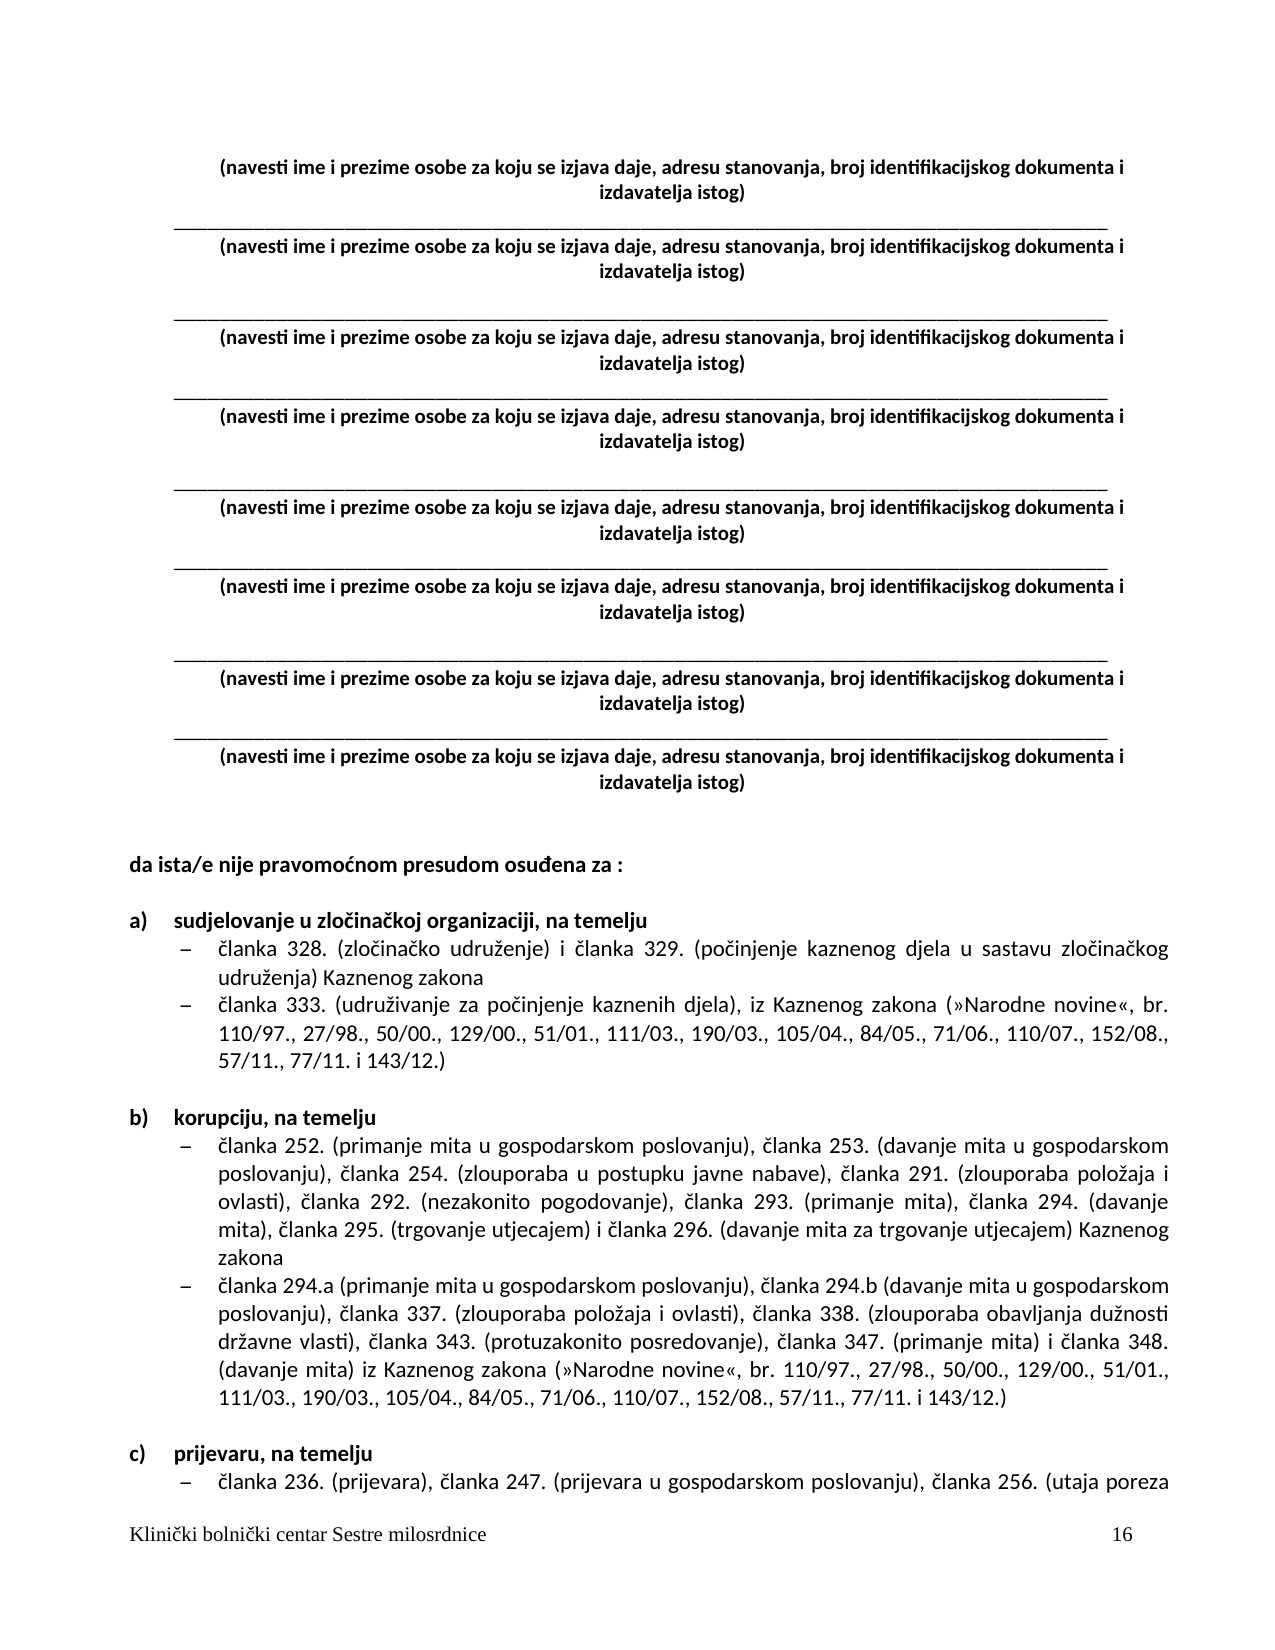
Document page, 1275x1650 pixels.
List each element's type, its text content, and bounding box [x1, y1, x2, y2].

text __________________________________________________________________________________ [173, 716, 1171, 744]
text (navesti ime i prezime osobe za koju se izjava daje, adresu stanovanja, broj identifikacijskog dokumenta i izdavatelja istog) [173, 573, 1171, 624]
text (navesti ime i prezime osobe za koju se izjava daje, adresu stanovanja, broj identifikacijskog dokumenta i izdavatelja istog) [173, 744, 1171, 794]
text (navesti ime i prezime osobe za koju se izjava daje, adresu stanovanja, broj identifikacijskog dokumenta i izdavatelja istog) [173, 324, 1171, 375]
list sudjelovanje u zločinačkoj organizaciji, na temelju [129, 907, 1171, 934]
list prijevaru, na temelju [129, 1439, 1171, 1467]
text da ista/e nije pravomoćnom presudom osuđena za : [129, 851, 1171, 878]
text (navesti ime i prezime osobe za koju se izjava daje, adresu stanovanja, broj identifikacijskog dokumenta i izdavatelja istog) [173, 233, 1171, 284]
text (navesti ime i prezime osobe za koju se izjava daje, adresu stanovanja, broj identifikacijskog dokumenta i izdavatelja istog) [173, 494, 1171, 545]
text (navesti ime i prezime osobe za koju se izjava daje, adresu stanovanja, broj identifikacijskog dokumenta i izdavatelja istog) [173, 665, 1171, 716]
list članka 294.a (primanje mita u gospodarskom poslovanju), članka 294.b (davanje mita u gospodarskom poslovanju), članka 337. (zlouporaba položaja i ovlasti), članka 338. (zlouporaba obavljanja dužnosti državne vlasti), članka 343. (protuzakonito posredovanje), članka 347. (primanje mita) i članka 348. (davanje mita) iz Kaznenog zakona (»Narodne novine«, br. 110/97., 27/98., 50/00., 129/00., 51/01., 111/03., 190/03., 105/04., 84/05., 71/06., 110/07., 152/08., 57/11., 77/11. i 143/12.) [180, 1271, 1171, 1411]
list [180, 1467, 1171, 1495]
text __________________________________________________________________________________ [173, 467, 1171, 494]
list članka 328. (zločinačko udruženje) i članka 329. (počinjenje kaznenog djela u sastavu zločinačkog udruženja) Kaznenog zakona [180, 934, 1171, 991]
list korupciju, na temelju [129, 1103, 1171, 1131]
text (navesti ime i prezime osobe za koju se izjava daje, adresu stanovanja, broj identifikacijskog dokumenta i izdavatelja istog) [173, 403, 1171, 454]
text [173, 154, 1171, 205]
list članka 252. (primanje mita u gospodarskom poslovanju), članka 253. (davanje mita u gospodarskom poslovanju), članka 254. (zlouporaba u postupku javne nabave), članka 291. (zlouporaba položaja i ovlasti), članka 292. (nezakonito pogodovanje), članka 293. (primanje mita), članka 294. (davanje mita), članka 295. (trgovanje utjecajem) i članka 296. (davanje mita za trgovanje utjecajem) Kaznenog zakona [180, 1131, 1171, 1271]
text __________________________________________________________________________________ [173, 637, 1171, 665]
list članka 333. (udruživanje za počinjenje kaznenih djela), iz Kaznenog zakona (»Narodne novine«, br. 110/97., 27/98., 50/00., 129/00., 51/01., 111/03., 190/03., 105/04., 84/05., 71/06., 110/07., 152/08., 57/11., 77/11. i 143/12.) [180, 991, 1171, 1075]
text __________________________________________________________________________________ [173, 545, 1171, 573]
text __________________________________________________________________________________ [173, 375, 1171, 403]
text __________________________________________________________________________________ [173, 296, 1171, 324]
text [173, 205, 1171, 233]
